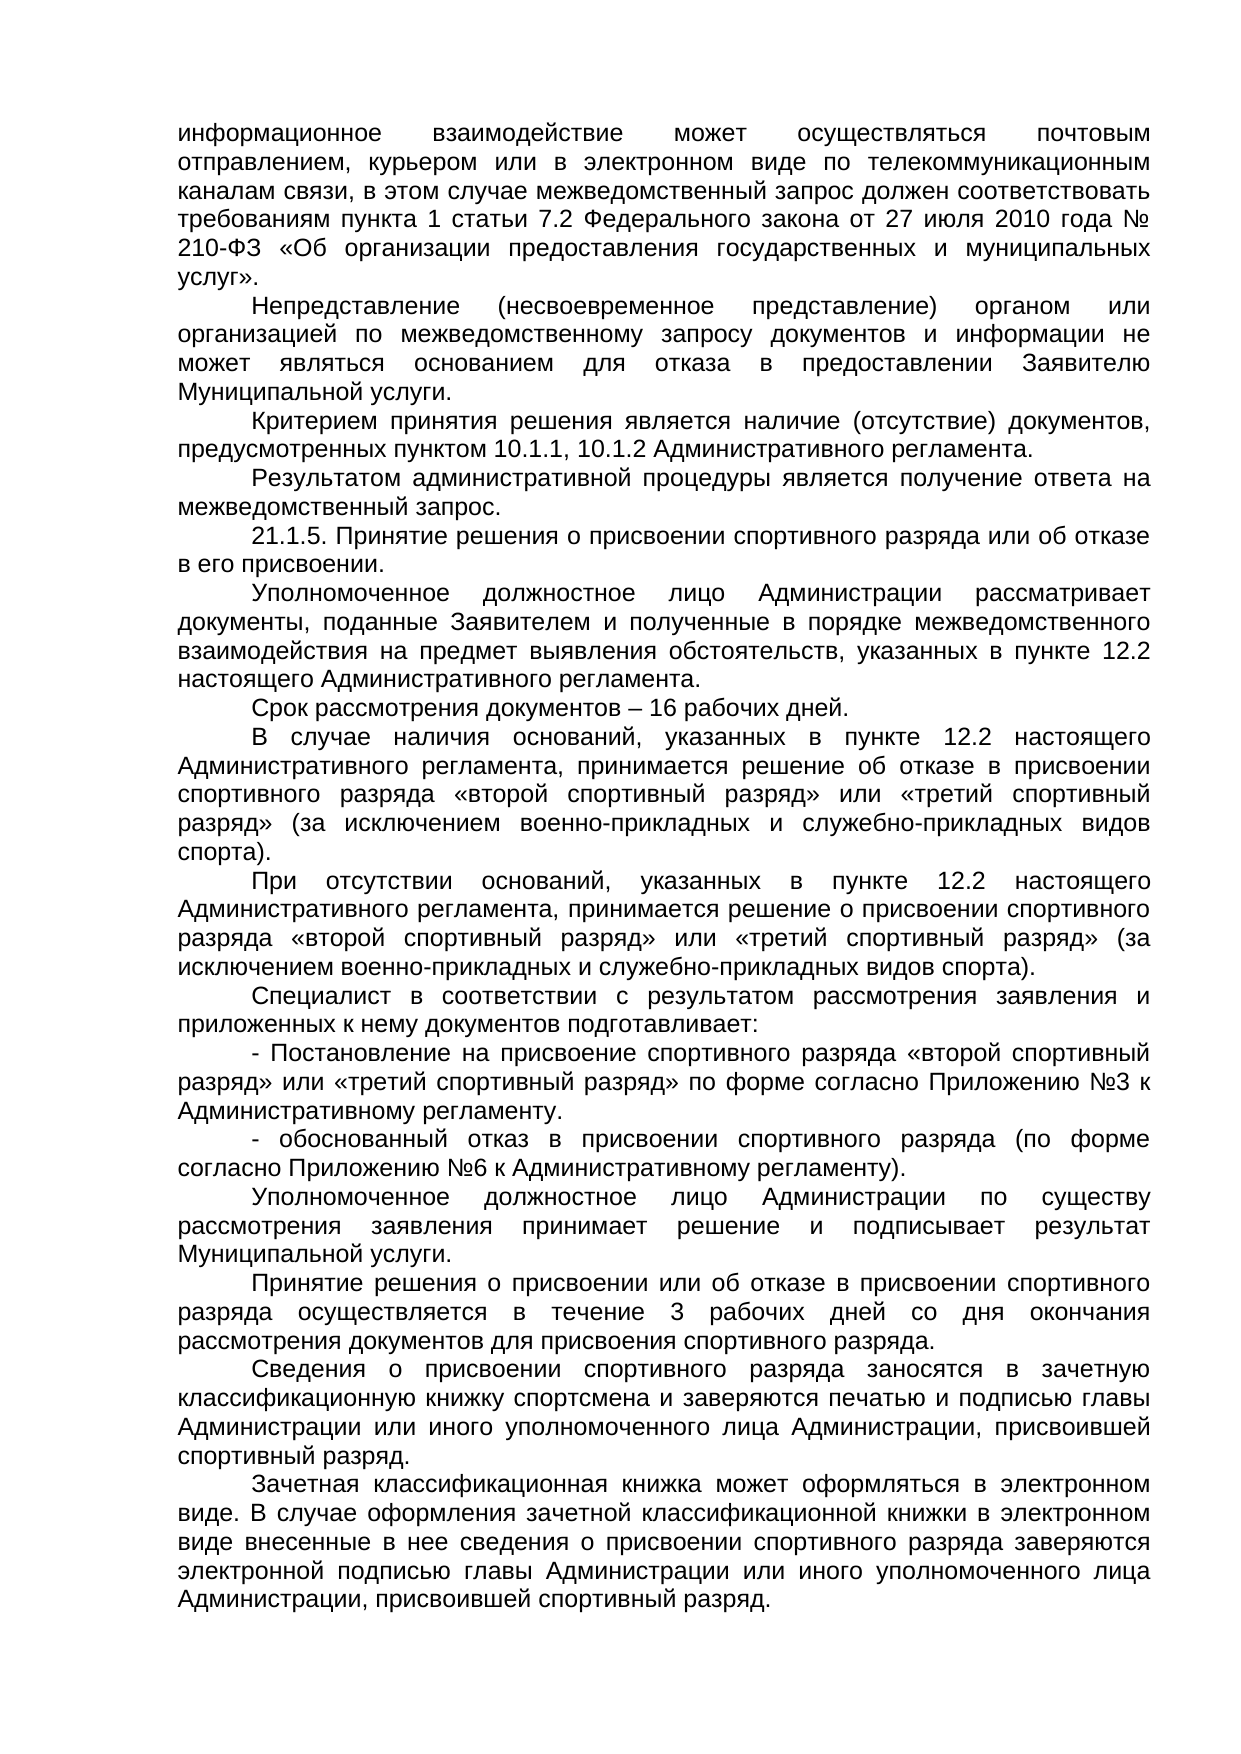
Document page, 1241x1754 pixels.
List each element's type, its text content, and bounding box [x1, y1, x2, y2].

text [177, 118, 1152, 291]
text Срок рассмотрения документов – 16 рабочих дней. [177, 693, 1152, 722]
text Специалист в соответствии с результатом рассмотрения заявления и приложенных к нему документов подготавливает: [177, 981, 1152, 1038]
text В случае наличия оснований, указанных в пункте 12.2 настоящего Административного регламента, принимается решение об отказе в присвоении спортивного разряда «второй спортивный разряд» или «третий спортивный разряд» (за исключением военно-прикладных и служебно-прикладных видов спорта). [177, 722, 1152, 866]
text - обоснованный отказ в присвоении спортивного разряда (по форме согласно Приложению №6 к Административному регламенту). [177, 1124, 1152, 1182]
text Уполномоченное должностное лицо Администрации рассматривает документы, поданные Заявителем и полученные в порядке межведомственного взаимодействия на предмет выявления обстоятельств, указанных в пункте 12.2 настоящего Административного регламента. [177, 578, 1152, 693]
text Зачетная классификационная книжка может оформляться в электронном виде. В случае оформления зачетной классификационной книжки в электронном виде внесенные в нее сведения о присвоении спортивного разряда заверяются электронной подписью главы Администрации или иного уполномоченного лица Администрации, присвоившей спортивный разряд. [177, 1469, 1152, 1613]
text При отсутствии оснований, указанных в пункте 12.2 настоящего Административного регламента, принимается решение о присвоении спортивного разряда «второй спортивный разряд» или «третий спортивный разряд» (за исключением военно-прикладных и служебно-прикладных видов спорта). [177, 866, 1152, 981]
text Непредставление (несвоевременное представление) органом или организацией по межведомственному запросу документов и информации не может являться основанием для отказа в предоставлении Заявителю Муниципальной услуги. [177, 291, 1152, 406]
text Результатом административной процедуры является получение ответа на межведомственный запрос. [177, 463, 1152, 521]
text 21.1.5. Принятие решения о присвоении спортивного разряда или об отказе в его присвоении. [177, 521, 1152, 578]
text Сведения о присвоении спортивного разряда заносятся в зачетную классификационную книжку спортсмена и заверяются печатью и подписью главы Администрации или иного уполномоченного лица Администрации, присвоившей спортивный разряд. [177, 1354, 1152, 1469]
text Принятие решения о присвоении или об отказе в присвоении спортивного разряда осуществляется в течение 3 рабочих дней со дня окончания рассмотрения документов для присвоения спортивного разряда. [177, 1268, 1152, 1354]
text Критерием принятия решения является наличие (отсутствие) документов, предусмотренных пунктом 10.1.1, 10.1.2 Административного регламента. [177, 406, 1152, 463]
text - Постановление на присвоение спортивного разряда «второй спортивный разряд» или «третий спортивный разряд» по форме согласно Приложению №3 к Административному регламенту. [177, 1038, 1152, 1124]
text Уполномоченное должностное лицо Администрации по существу рассмотрения заявления принимает решение и подписывает результат Муниципальной услуги. [177, 1182, 1152, 1268]
